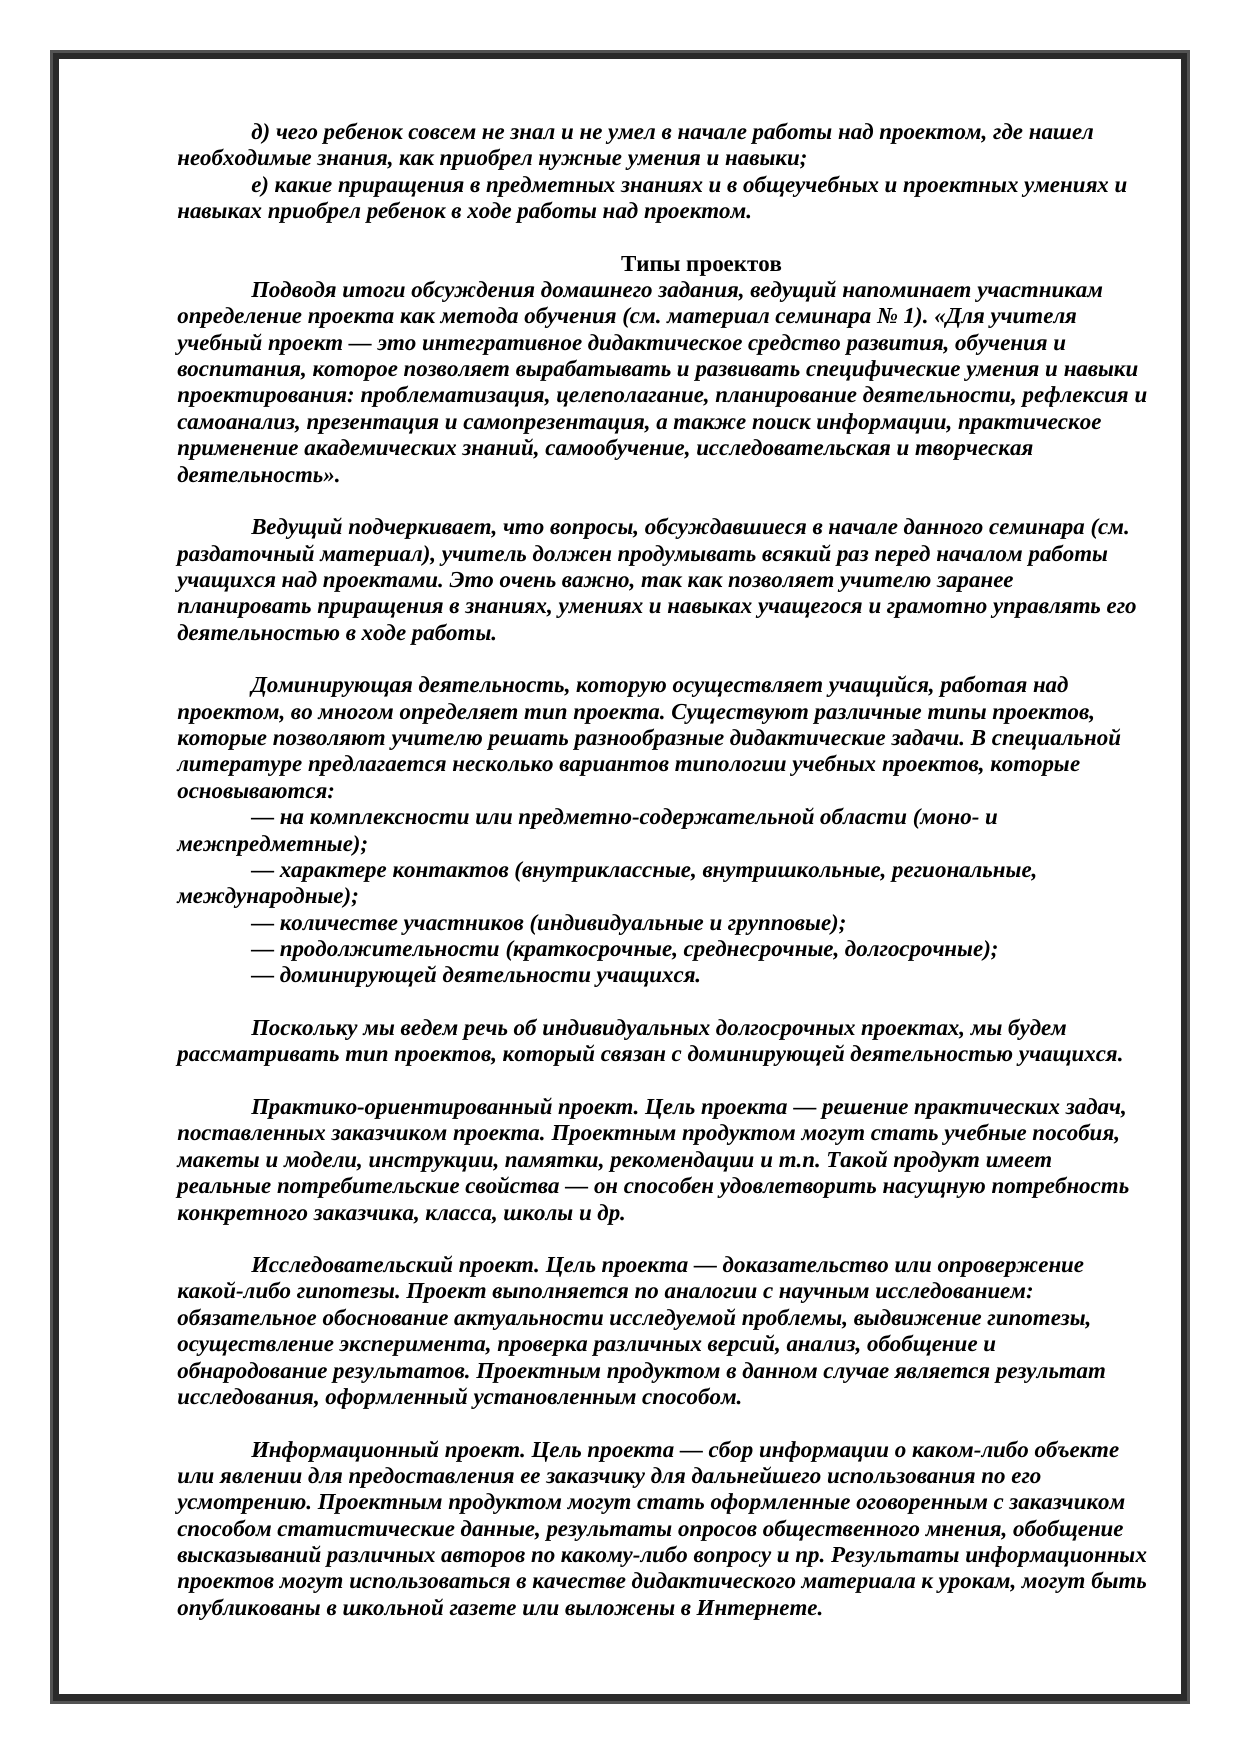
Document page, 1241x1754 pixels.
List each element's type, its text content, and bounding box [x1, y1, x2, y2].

text Практико-ориентированный проект. Цель проекта — решение практических задач, поставленных заказчиком проекта. Проектным продуктом могут стать учебные пособия, макеты и модели, инструкции, памятки, рекомендации и т.п. Такой продукт имеет реальные потребительские свойства — он способен удовлетворить насущную потребность конкретного заказчика, класса, школы и др. [177, 1093, 1152, 1225]
text Поскольку мы ведем речь об индивидуальных долгосрочных проектах, мы будем рассматривать тип проектов, который связан с доминирующей деятельностью учащихся. [177, 1014, 1152, 1067]
text — количестве участников (индивидуальные и групповые); [177, 909, 1152, 935]
text — характере контактов (внутриклассные, внутришкольные, региональные, международные); [177, 856, 1152, 909]
text Типы проектов [177, 250, 1152, 276]
text — продолжительности (краткосрочные, среднесрочные, долгосрочные); [177, 935, 1152, 961]
text е) какие приращения в предметных знаниях и в общеучебных и проектных умениях и навыках приобрел ребенок в ходе работы над проектом. [177, 171, 1152, 223]
text Подводя итоги обсуждения домашнего задания, ведущий напоминает участникам определение проекта как метода обучения (см. материал семинара № 1). «Для учителя учебный проект — это интегративное дидактическое средство развития, обучения и воспитания, которое позволяет вырабатывать и развивать специфические умения и навыки проектирования: проблематизация, целеполагание, планирование деятельности, рефлексия и самоанализ, презентация и самопрезентация, а также поиск информации, практическое применение академических знаний, самообучение, исследовательская и творческая деятельность». [177, 276, 1152, 487]
text Исследовательский проект. Цель проекта — доказательство или опровержение какой-либо гипотезы. Проект выполняется по аналогии с научным исследованием: обязательное обоснование актуальности исследуемой проблемы, выдвижение гипотезы, осуществление эксперимента, проверка различных версий, анализ, обобщение и обнародование результатов. Проектным продуктом в данном случае является результат исследования, оформленный установленным способом. [177, 1251, 1152, 1409]
text — доминирующей деятельности учащихся. [177, 961, 1152, 988]
text — на комплексности или предметно-содержательной области (моно- и межпредметные); [177, 803, 1152, 856]
text Ведущий подчеркивает, что вопросы, обсуждавшиеся в начале данного семинара (см. раздаточный материал), учитель должен продумывать всякий раз перед началом работы учащихся над проектами. Это очень важно, так как позволяет учителю заранее планировать приращения в знаниях, умениях и навыках учащегося и грамотно управлять его деятельностью в ходе работы. [177, 513, 1152, 645]
text Доминирующая деятельность, которую осуществляет учащийся, работая над проектом, во многом определяет тип проекта. Существуют различные типы проектов, которые позволяют учителю решать разнообразные дидактические задачи. В специальной литературе предлагается несколько вариантов типологии учебных проектов, которые основываются: [177, 671, 1152, 803]
text д) чего ребенок совсем не знал и не умел в начале работы над проектом, где нашел необходимые знания, как приобрел нужные умения и навыки; [177, 118, 1152, 171]
text Информационный проект. Цель проекта — сбор информации о каком-либо объекте или явлении для предоставления ее заказчику для дальнейшего использования по его усмотрению. Проектным продуктом могут стать оформленные оговоренным с заказчиком способом статистические данные, результаты опросов общественного мнения, обобщение высказываний различных авторов по какому-либо вопросу и пр. Результаты информационных проектов могут использоваться в качестве дидактического материала к урокам, могут быть опубликованы в школьной газете или выложены в Интернете. [177, 1436, 1152, 1620]
